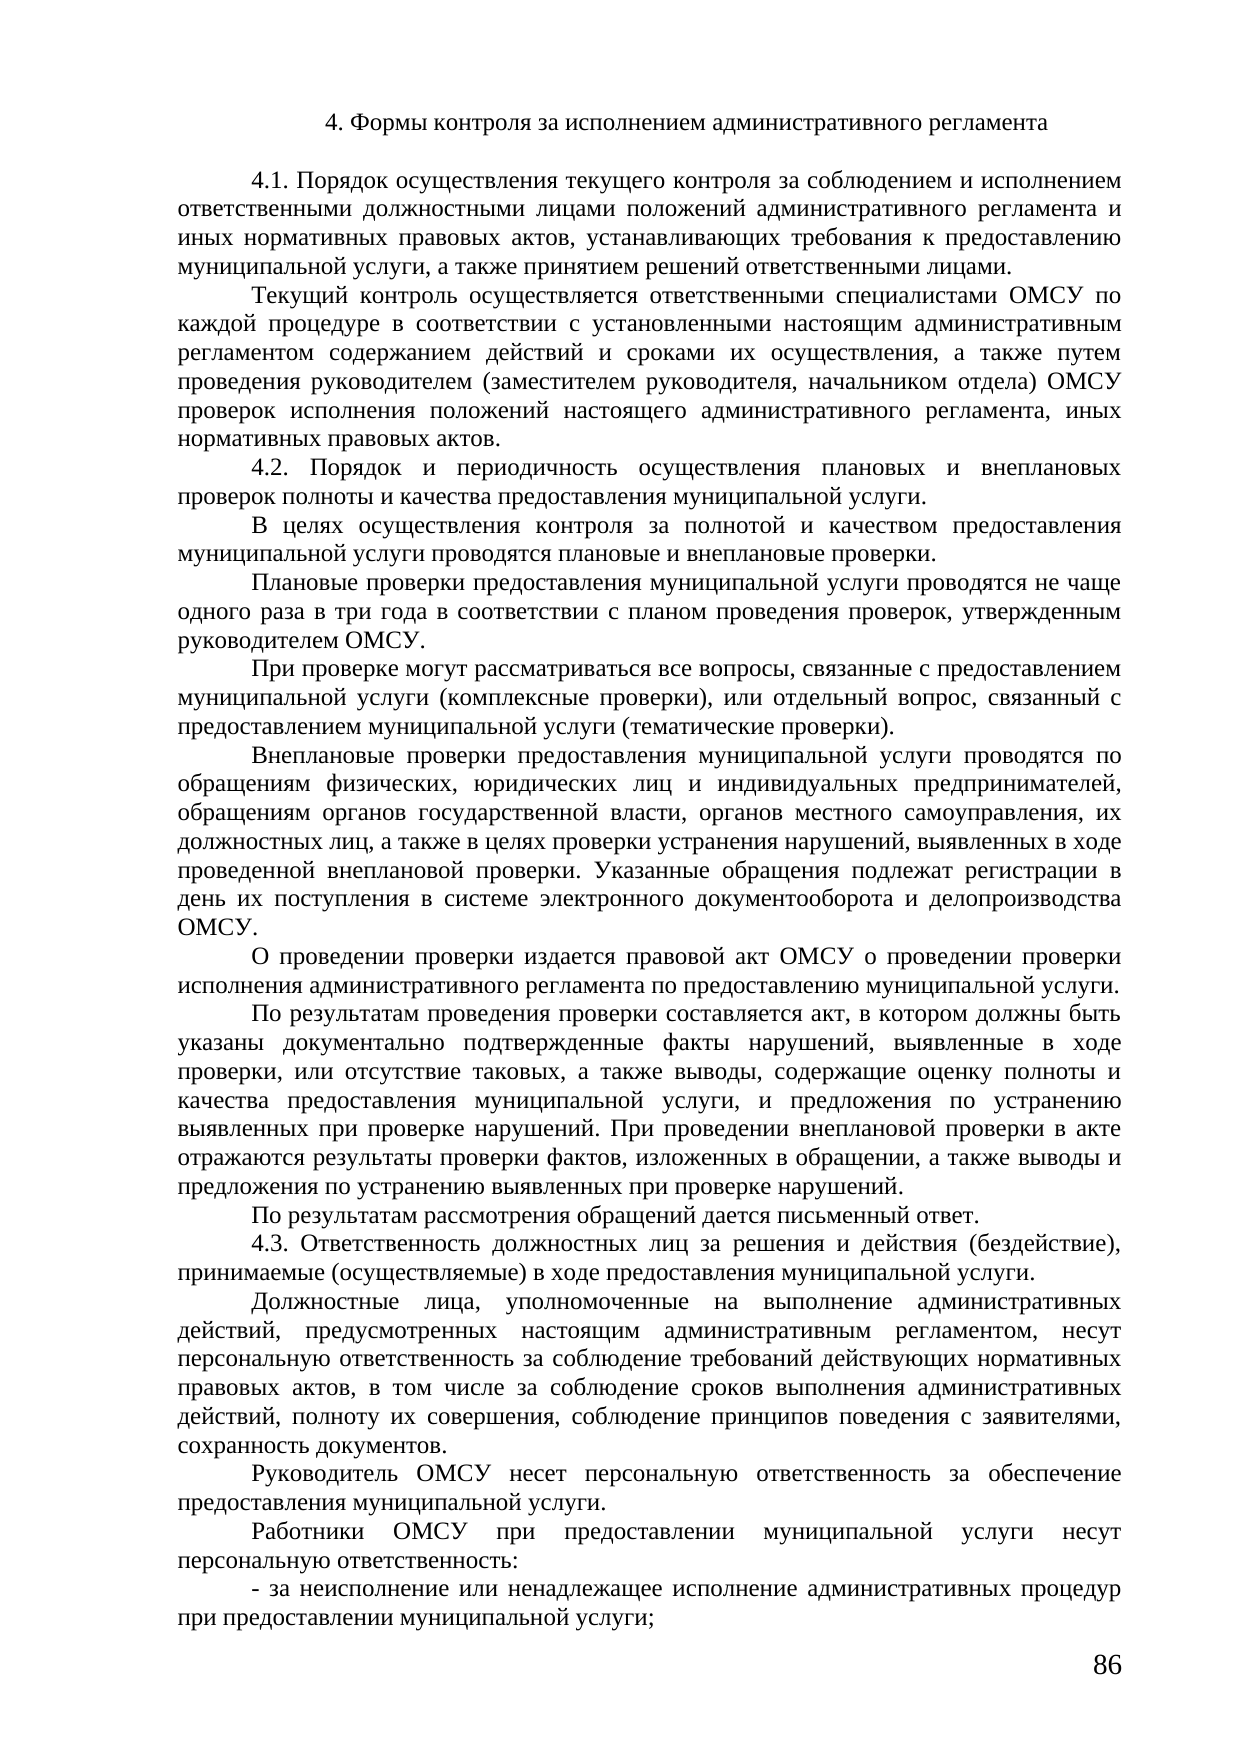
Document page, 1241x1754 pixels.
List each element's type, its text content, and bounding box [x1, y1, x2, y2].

text В целях осуществления контроля за полнотой и качеством предоставления муниципальной услуги проводятся плановые и внеплановые проверки. [177, 510, 1122, 567]
text 4. Формы контроля за исполнением административного регламента [177, 107, 1122, 136]
text О проведении проверки издается правовой акт ОМСУ о проведении проверки исполнения административного регламента по предоставлению муниципальной услуги. [177, 941, 1122, 998]
text Текущий контроль осуществляется ответственными специалистами ОМСУ по каждой процедуре в соответствии с установленными настоящим административным регламентом содержанием действий и сроками их осуществления, а также путем проведения руководителем (заместителем руководителя, начальником отдела) ОМСУ проверок исполнения положений настоящего административного регламента, иных нормативных правовых актов. [177, 280, 1122, 452]
text 4.2. Порядок и периодичность осуществления плановых и внеплановых проверок полноты и качества предоставления муниципальной услуги. [177, 452, 1122, 510]
text По результатам рассмотрения обращений дается письменный ответ. [177, 1200, 1122, 1228]
text Руководитель ОМСУ несет персональную ответственность за обеспечение предоставления муниципальной услуги. [177, 1458, 1122, 1516]
text Должностные лица, уполномоченные на выполнение административных действий, предусмотренных настоящим административным регламентом, несут персональную ответственность за соблюдение требований действующих нормативных правовых актов, в том числе за соблюдение сроков выполнения административных действий, полноту их совершения, соблюдение принципов поведения с заявителями, сохранность документов. [177, 1286, 1122, 1458]
text Плановые проверки предоставления муниципальной услуги проводятся не чаще одного раза в три года в соответствии с планом проведения проверок, утвержденным руководителем ОМСУ. [177, 567, 1122, 653]
text Внеплановые проверки предоставления муниципальной услуги проводятся по обращениям физических, юридических лиц и индивидуальных предпринимателей, обращениям органов государственной власти, органов местного самоуправления, их должностных лиц, а также в целях проверки устранения нарушений, выявленных в ходе проведенной внеплановой проверки. Указанные обращения подлежат регистрации в день их поступления в системе электронного документооборота и делопроизводства ОМСУ. [177, 740, 1122, 941]
text При проверке могут рассматриваться все вопросы, связанные с предоставлением муниципальной услуги (комплексные проверки), или отдельный вопрос, связанный с предоставлением муниципальной услуги (тематические проверки). [177, 653, 1122, 740]
text По результатам проведения проверки составляется акт, в котором должны быть указаны документально подтвержденные факты нарушений, выявленные в ходе проверки, или отсутствие таковых, а также выводы, содержащие оценку полноты и качества предоставления муниципальной услуги, и предложения по устранению выявленных при проверке нарушений. При проведении внеплановой проверки в акте отражаются результаты проверки фактов, изложенных в обращении, а также выводы и предложения по устранению выявленных при проверке нарушений. [177, 998, 1122, 1200]
text 4.3. Ответственность должностных лиц за решения и действия (бездействие), принимаемые (осуществляемые) в ходе предоставления муниципальной услуги. [177, 1228, 1122, 1286]
text Работники ОМСУ при предоставлении муниципальной услуги несут персональную ответственность: [177, 1516, 1122, 1573]
text - за неисполнение или ненадлежащее исполнение административных процедур при предоставлении муниципальной услуги; [177, 1573, 1122, 1631]
text 4.1. Порядок осуществления текущего контроля за соблюдением и исполнением ответственными должностными лицами положений административного регламента и иных нормативных правовых актов, устанавливающих требования к предоставлению муниципальной услуги, а также принятием решений ответственными лицами. [177, 165, 1122, 280]
